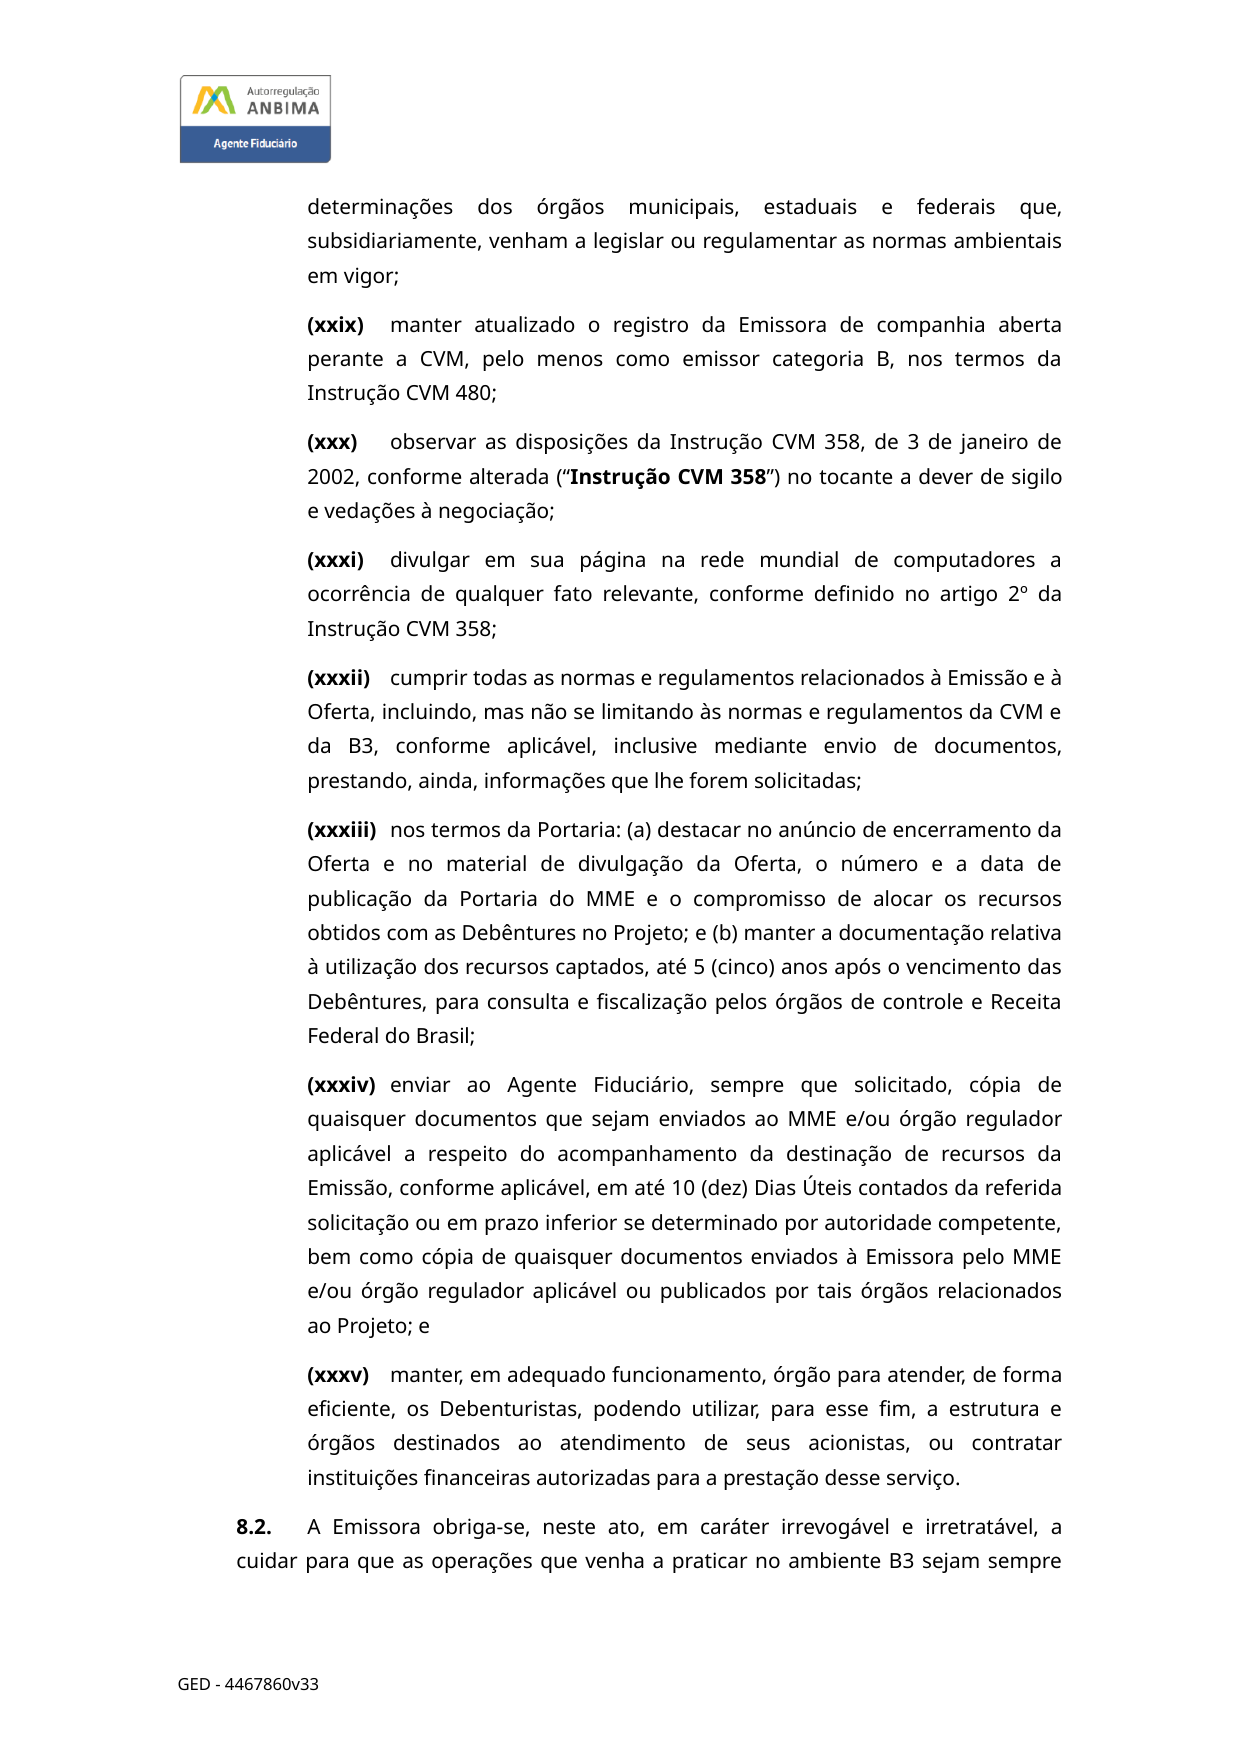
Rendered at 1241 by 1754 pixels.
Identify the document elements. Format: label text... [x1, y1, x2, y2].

text observar as disposições da Instrução CVM 358, de 3 de janeiro de 2002, conforme alterada (“Instrução CVM 358”) no tocante a dever de sigilo e vedações à negociação; [307, 427, 1063, 524]
text nos termos da Portaria: (a) destacar no anúncio de encerramento da Oferta e no material de divulgação da Oferta, o número e a data de publicação da Portaria do MME e o compromisso de alocar os recursos obtidos com as Debêntures no Projeto; e (b) manter a documentação relativa à utilização dos recursos captados, até 5 (cinco) anos após o vencimento das Debêntures, para consulta e fiscalização pelos órgãos de controle e Receita Federal do Brasil; [307, 815, 1063, 1049]
text enviar ao Agente Fiduciário, sempre que solicitado, cópia de quaisquer documentos que sejam enviados ao MME e/ou órgão regulador aplicável a respeito do acompanhamento da destinação de recursos da Emissão, conforme aplicável, em até 10 (dez) Dias Úteis contados da referida solicitação ou em prazo inferior se determinado por autoridade competente, bem como cópia de quaisquer documentos enviados à Emissora pelo MME e/ou órgão regulador aplicável ou publicados por tais órgãos relacionados ao Projeto; e [307, 1070, 1063, 1339]
text cumprir todas as normas e regulamentos relacionados à Emissão e à Oferta, incluindo, mas não se limitando às normas e regulamentos da CVM e da B3, conforme aplicável, inclusive mediante envio de documentos, prestando, ainda, informações que lhe forem solicitadas; [307, 663, 1063, 794]
text manter atualizado o registro da Emissora de companhia aberta perante a CVM, pelo menos como emissor categoria B, nos termos da Instrução CVM 480; [307, 310, 1063, 407]
text manter, em adequado funcionamento, órgão para atender, de forma eficiente, os Debenturistas, podendo utilizar, para esse fim, a estrutura e órgãos destinados ao atendimento de seus acionistas, ou contratar instituições financeiras autorizadas para a prestação desse serviço. [307, 1360, 1063, 1491]
picture [177, 73, 334, 166]
text divulgar em sua página na rede mundial de computadores a ocorrência de qualquer fato relevante, conforme definido no artigo 2º da Instrução CVM 358; [307, 545, 1063, 642]
